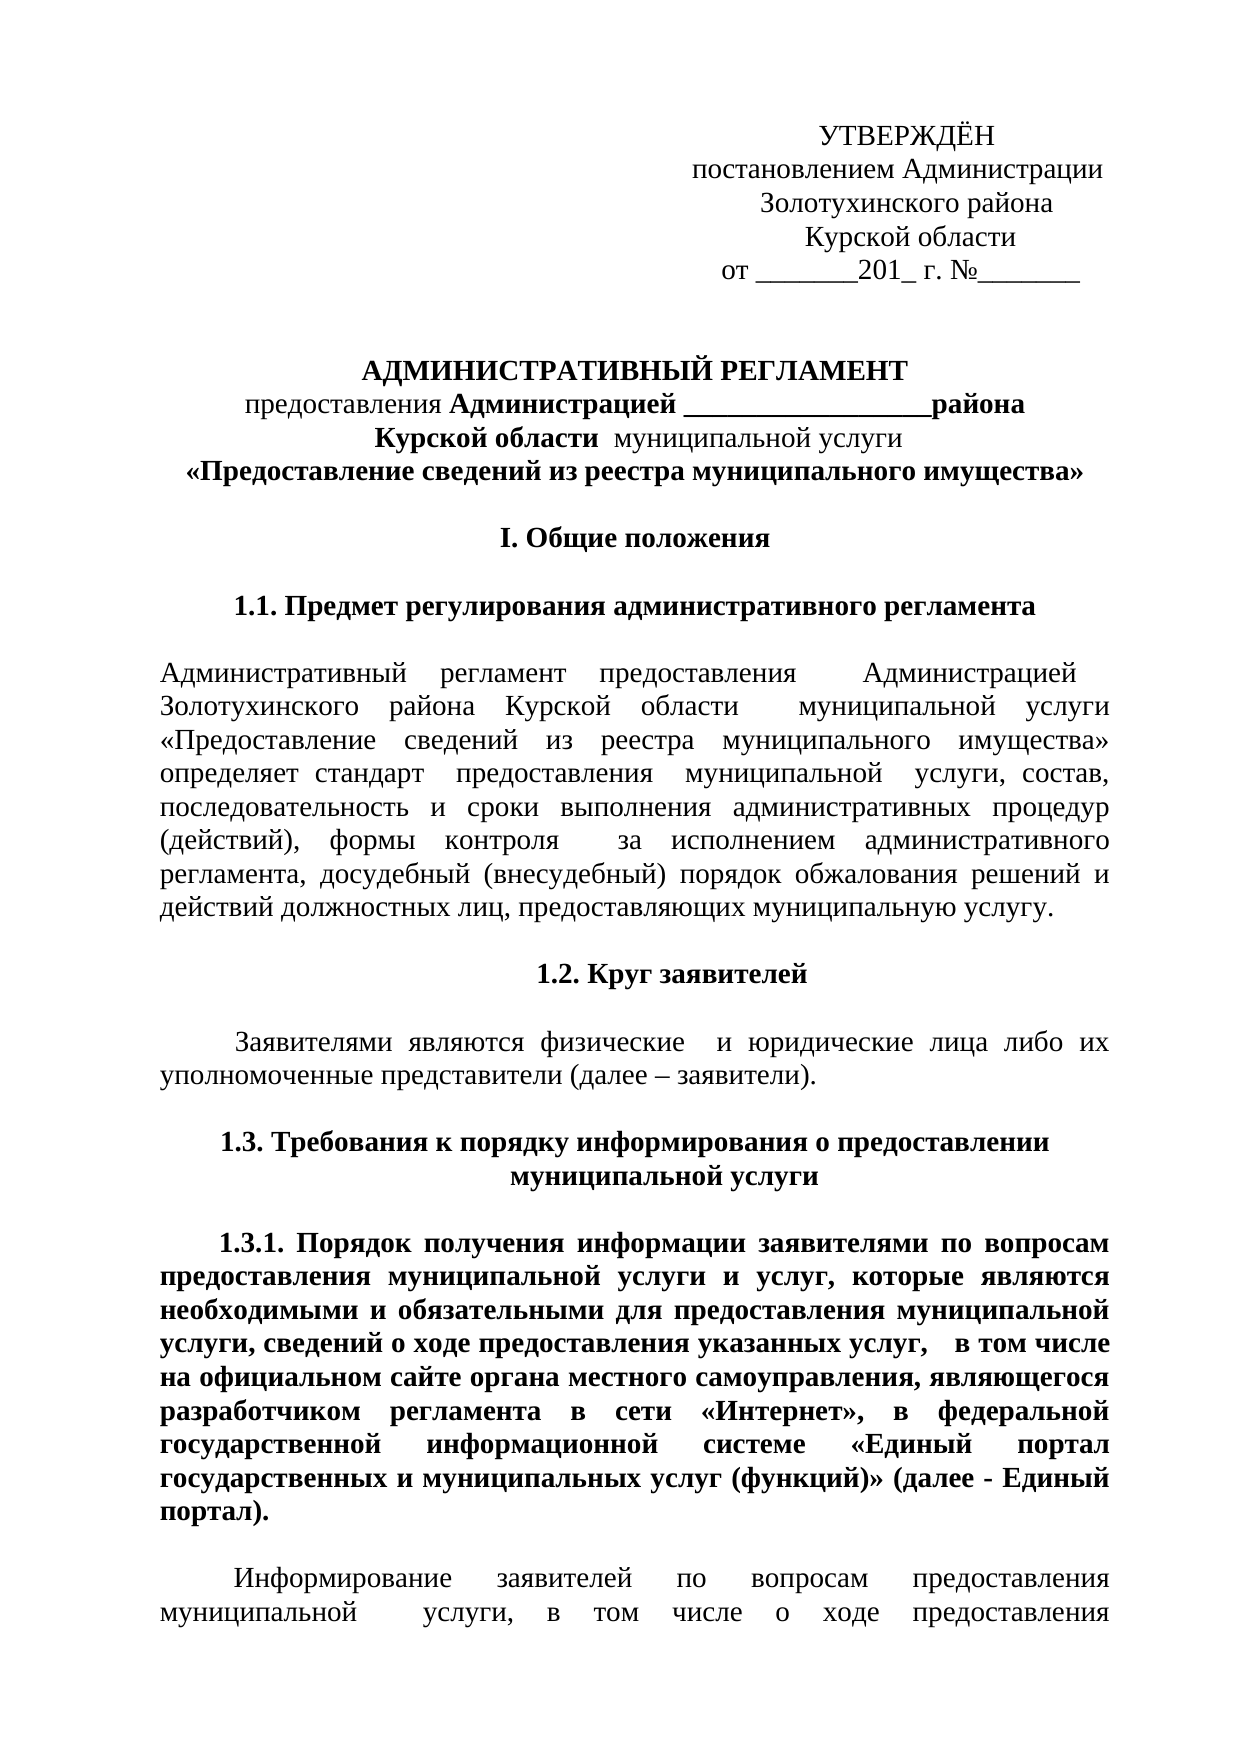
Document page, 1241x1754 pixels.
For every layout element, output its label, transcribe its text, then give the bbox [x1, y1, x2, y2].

text АДМИНИСТРАТИВНЫЙ РЕГЛАМЕНТ [159, 353, 1110, 386]
text 1.1. Предмет регулирования административного регламента [159, 588, 1110, 621]
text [159, 1560, 1110, 1627]
text Курской области муниципальной услуги [159, 420, 1110, 453]
text УТВЕРЖДЁН [706, 118, 1107, 152]
text предоставления Администрацией _________________района [159, 386, 1110, 420]
text муниципальной услуги [159, 1158, 1110, 1191]
text I. Общие положения [159, 521, 1110, 554]
text 1.3. Требования к порядку информирования о предоставлении [159, 1124, 1110, 1158]
text постановлением Администрации [159, 152, 1107, 185]
text 1.2. Круг заявителей [159, 957, 1110, 990]
text Административный регламент предоставления Администрацией Золотухинского района Курской области муниципальной услуги «Предоставление сведений из реестра муниципального имущества» определяет стандарт предоставления муниципальной услуги, состав, последовательность и сроки выполнения административных процедур (действий), формы контроля за исполнением административного регламента, досудебный (внесудебный) порядок обжалования решений и действий должностных лиц, предоставляющих муниципальную услугу. [159, 655, 1110, 923]
text «Предоставление сведений из реестра муниципального имущества» [159, 453, 1110, 487]
text от _______201_ г. №_______ [159, 252, 1107, 286]
text Заявителями являются физические и юридические лица либо их уполномоченные представители (далее – заявители). [159, 1024, 1110, 1091]
text Курской области [706, 219, 1107, 252]
text Золотухинского района [706, 185, 1107, 219]
text 1.3.1. Порядок получения информации заявителями по вопросам предоставления муниципальной услуги и услуг, которые являются необходимыми и обязательными для предоставления муниципальной услуги, сведений о ходе предоставления указанных услуг, в том числе на официальном сайте органа местного самоуправления, являющегося разработчиком регламента в сети «Интернет», в федеральной государственной информационной системе «Единый портал государственных и муниципальных услуг (функций)» (далее - Единый портал). [159, 1225, 1110, 1527]
